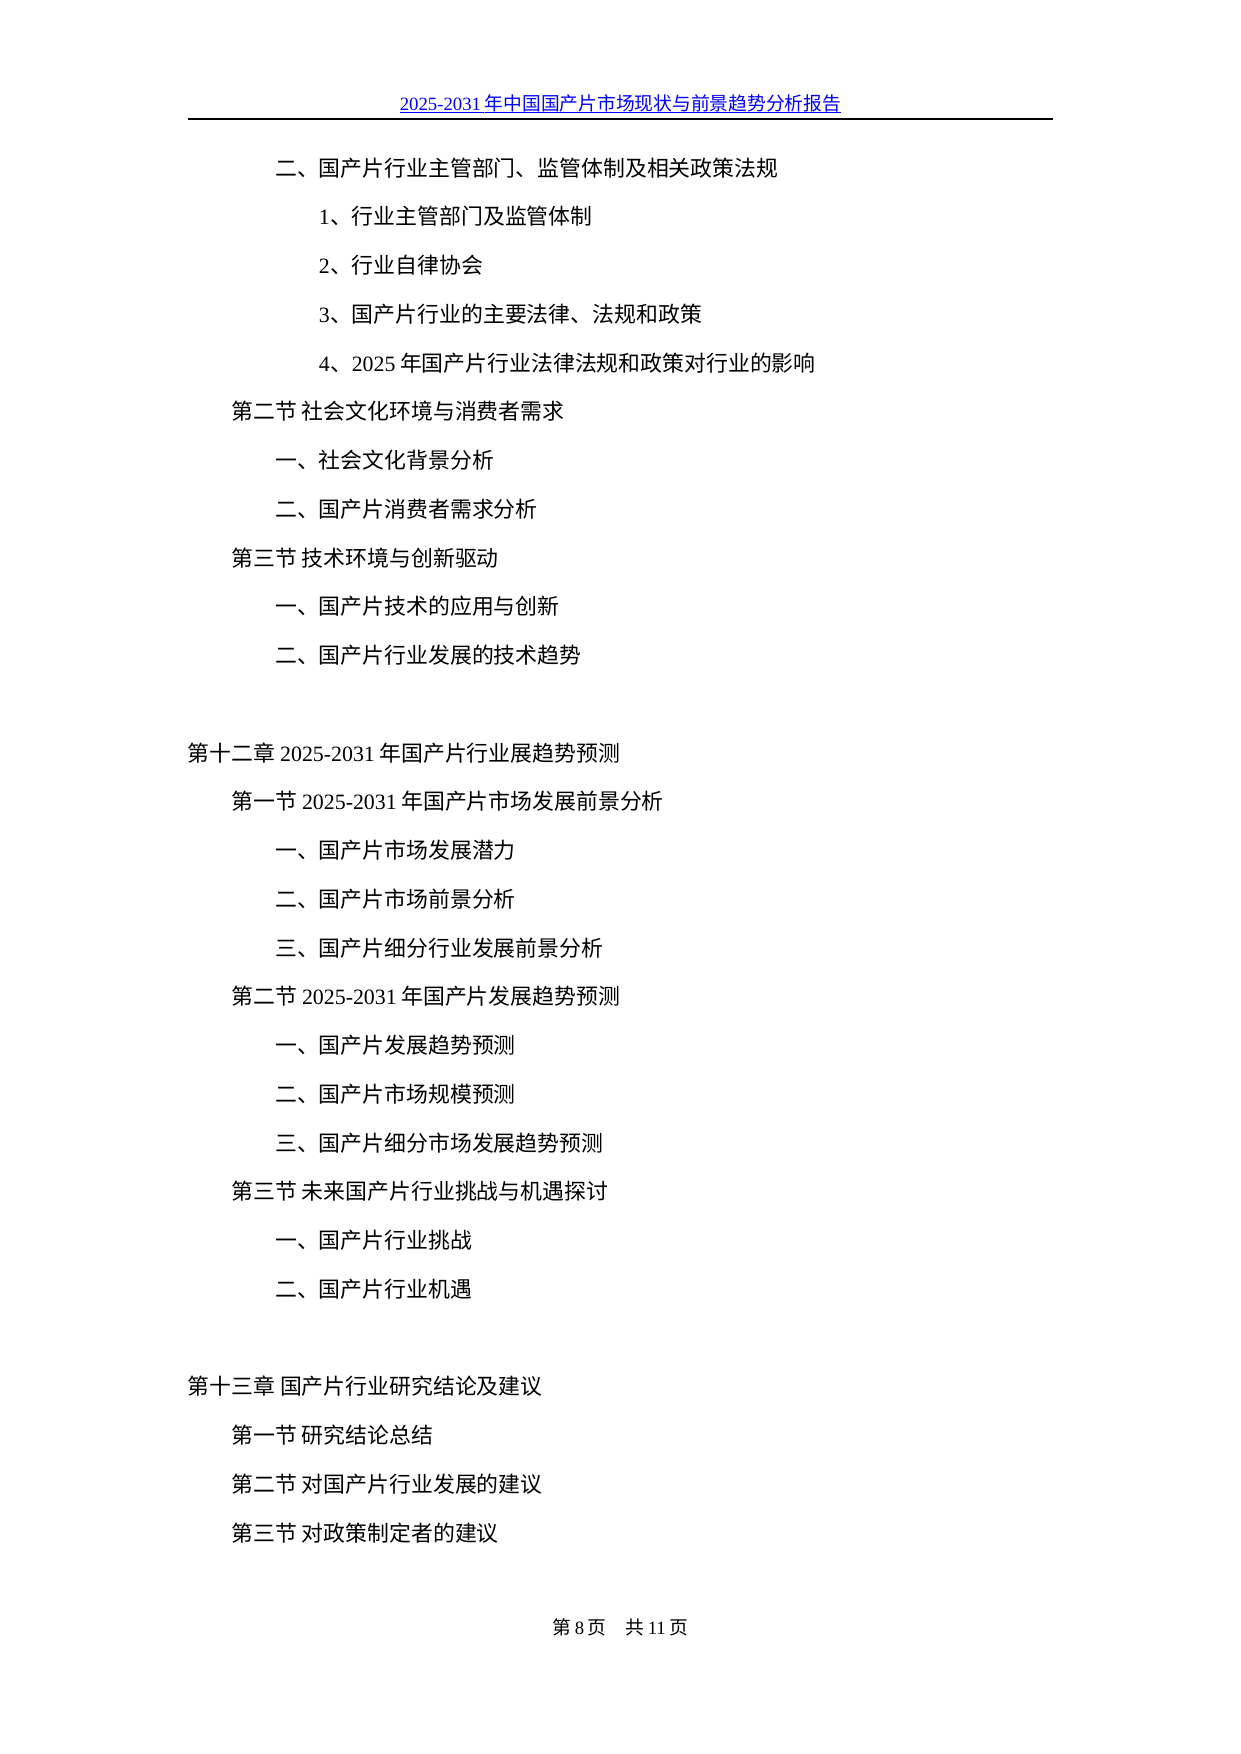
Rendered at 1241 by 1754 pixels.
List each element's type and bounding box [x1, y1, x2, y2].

text [187, 150, 1053, 1548]
